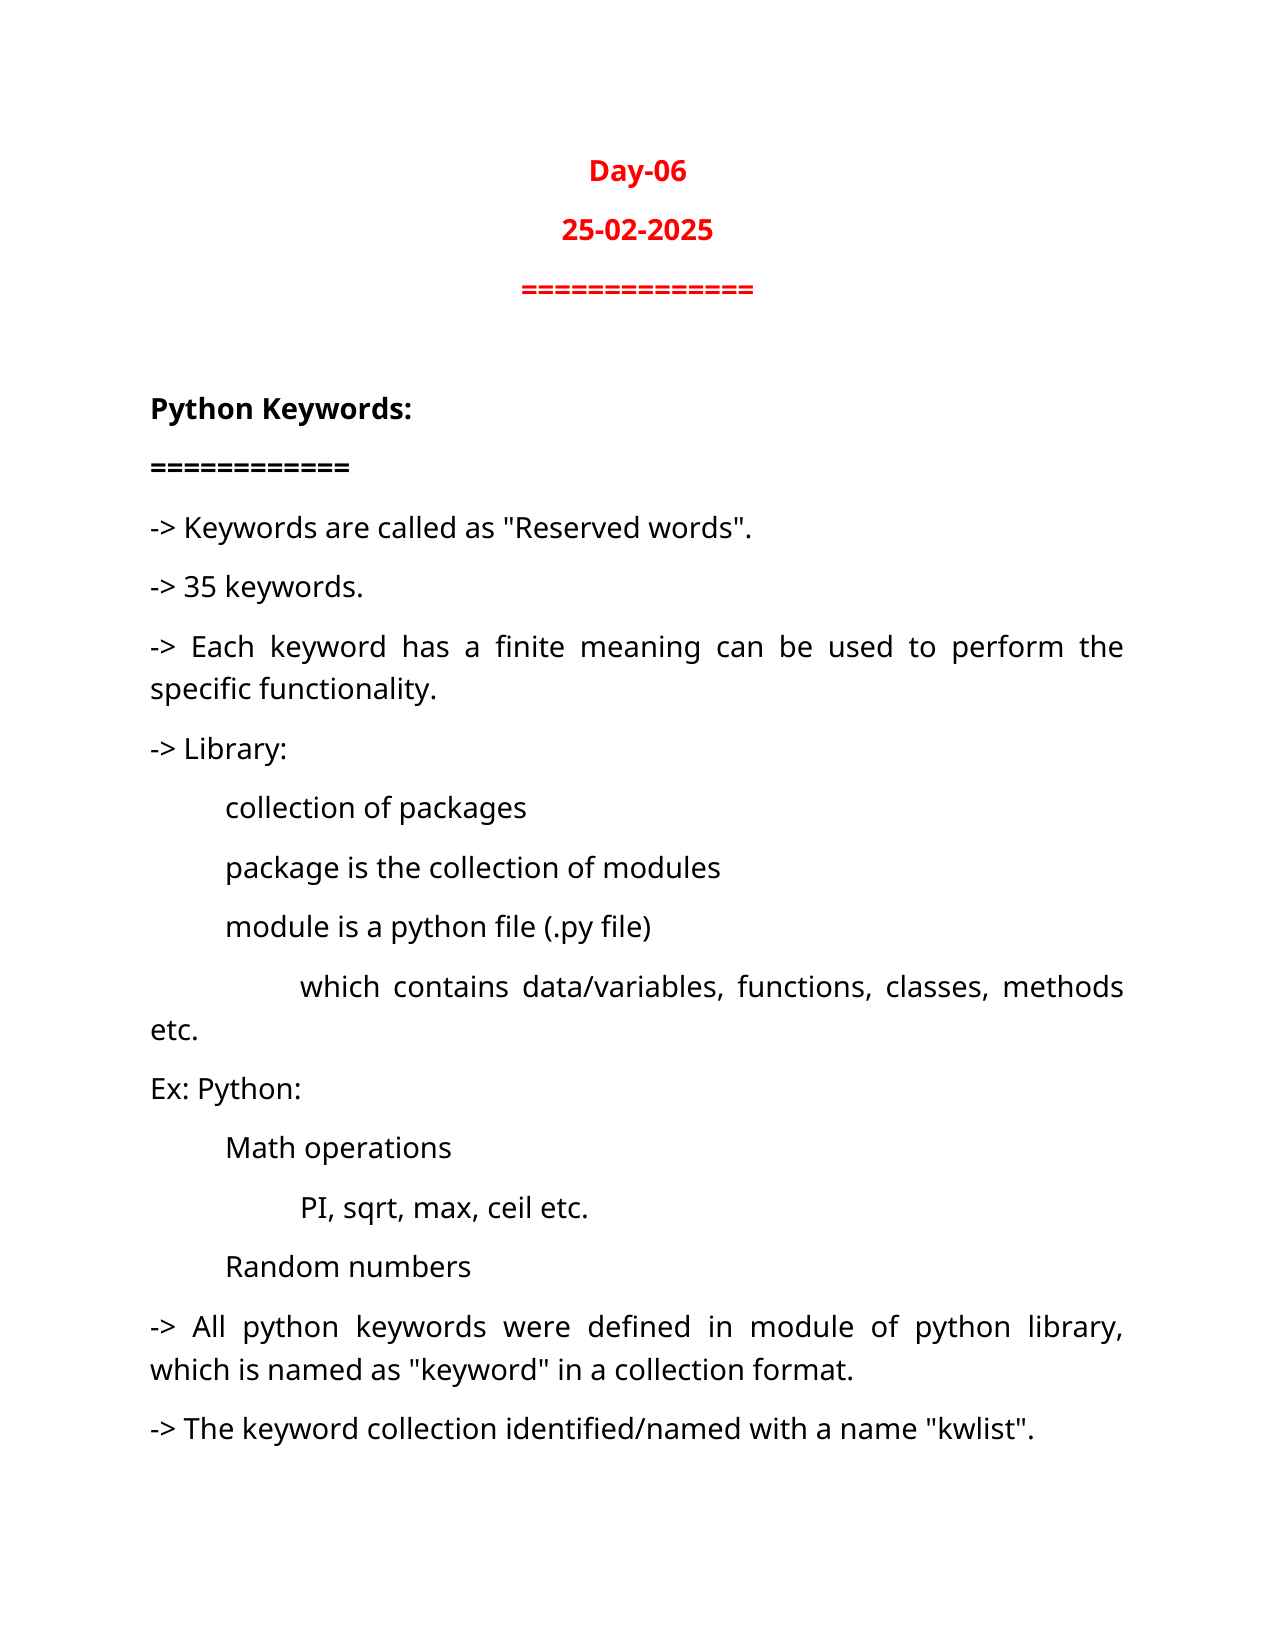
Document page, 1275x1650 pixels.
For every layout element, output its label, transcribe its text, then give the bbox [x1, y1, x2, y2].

text -> Each keyword has a finite meaning can be used to perform the specific functionality. [150, 626, 1125, 708]
text ============ [150, 447, 1125, 487]
text Python Keywords: [150, 388, 1125, 428]
text -> All python keywords were defined in module of python library, which is named as "keyword" in a collection format. [150, 1306, 1125, 1389]
text which contains data/variables, functions, classes, methods etc. [150, 966, 1125, 1048]
text Day-06 [150, 150, 1125, 190]
text Random numbers [150, 1247, 1125, 1286]
text package is the collection of modules [150, 847, 1125, 887]
text ============== [150, 269, 1125, 309]
text -> The keyword collection identified/named with a name "kwlist". [150, 1408, 1125, 1448]
text -> Keywords are called as "Reserved words". [150, 507, 1125, 547]
text 25-02-2025 [150, 209, 1125, 249]
text -> 35 keywords. [150, 566, 1125, 606]
text collection of packages [150, 788, 1125, 827]
text Math operations [150, 1128, 1125, 1167]
text module is a python file (.py file) [150, 907, 1125, 946]
text Ex: Python: [150, 1068, 1125, 1108]
text PI, sqrt, max, ceil etc. [150, 1187, 1125, 1227]
text -> Library: [150, 728, 1125, 768]
